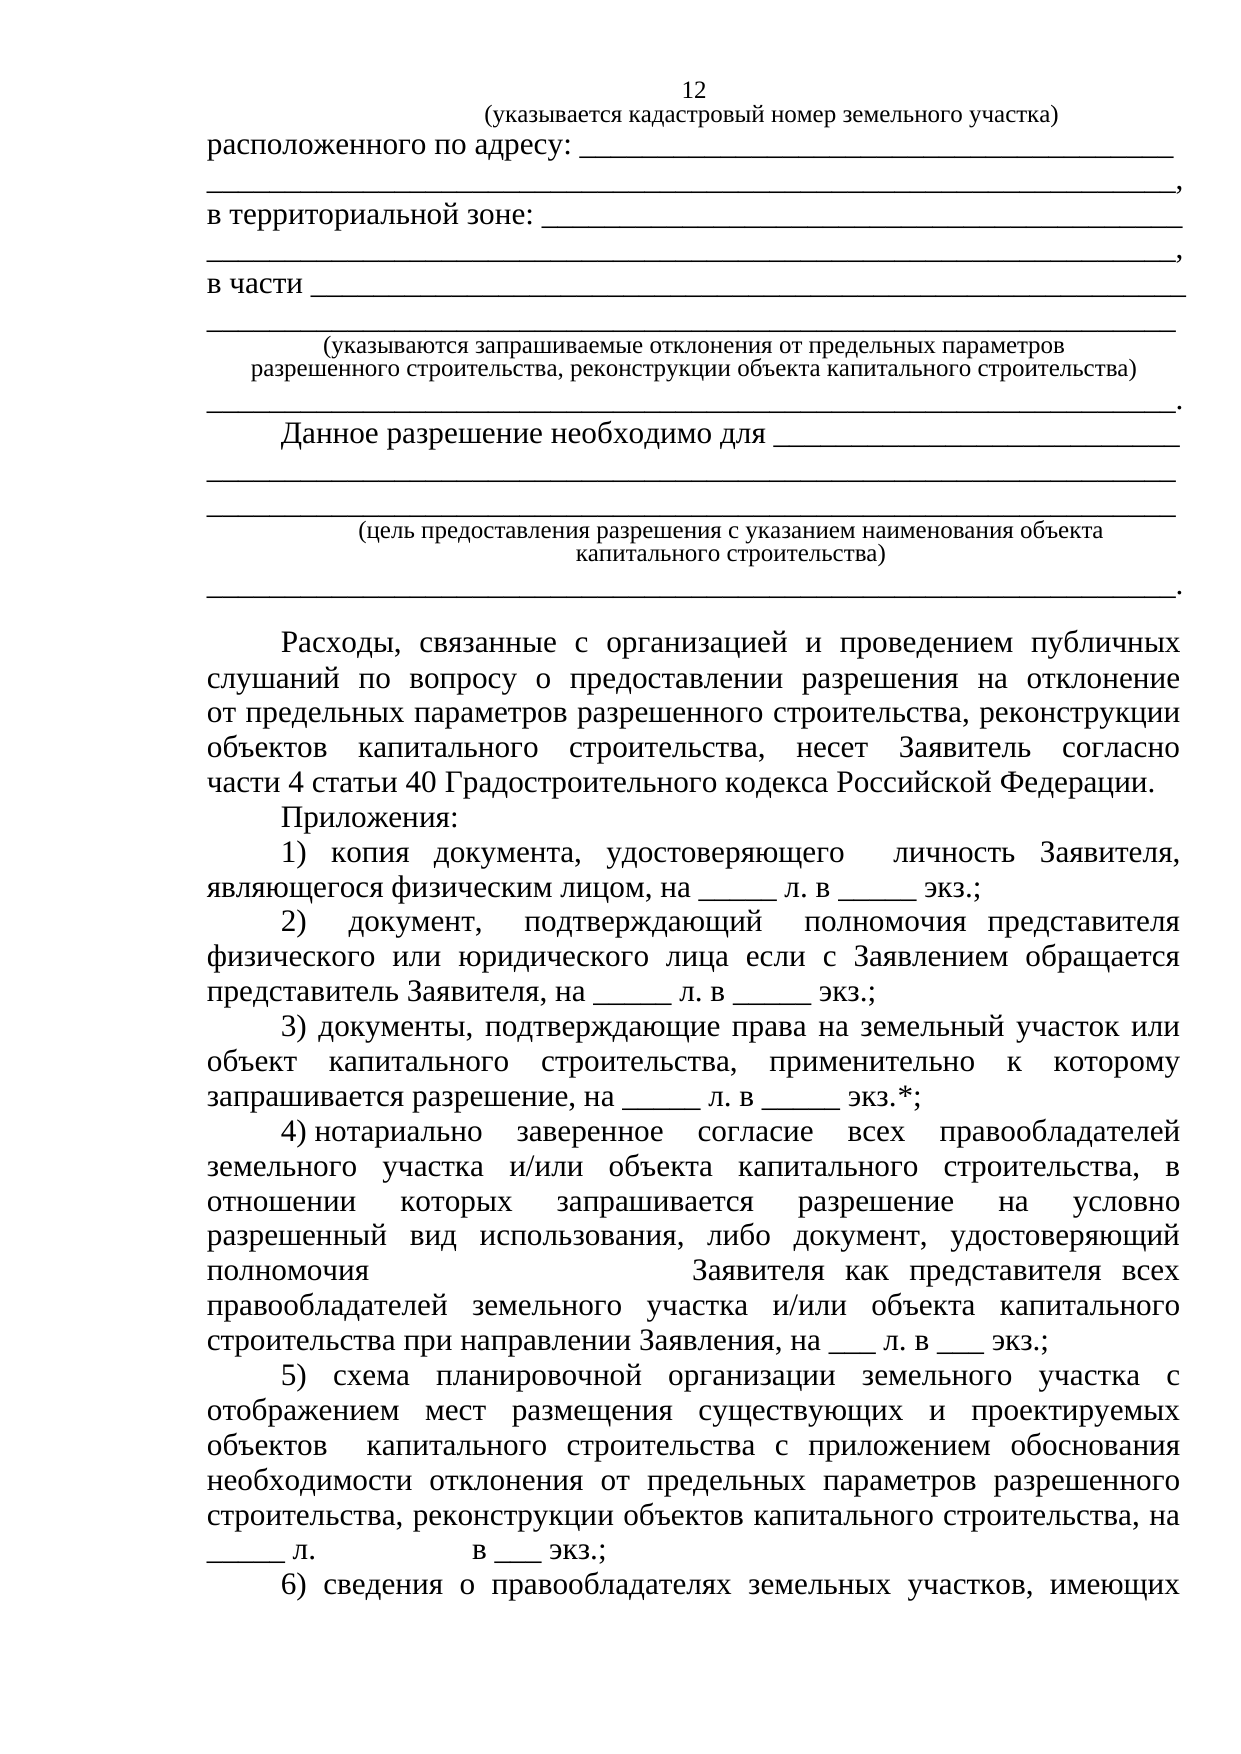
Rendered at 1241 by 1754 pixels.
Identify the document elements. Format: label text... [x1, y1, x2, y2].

text ______________________________________________________________. [207, 381, 1187, 416]
text 2) документ, подтверждающий полномочия представителя физического или юридического лица если с Заявлением обращается представитель Заявителя, на _____ л. в _____ экз.; [207, 904, 1181, 1008]
text расположенного по адресу: ______________________________________ [207, 127, 1181, 161]
text 3) документы, подтверждающие права на земельный участок или объект капитального строительства, применительно к которому запрашивается разрешение, на _____ л. в _____ экз.*; [207, 1008, 1181, 1113]
text ______________________________________________________________. [207, 566, 1187, 601]
text Данное разрешение необходимо для __________________________ [207, 416, 1181, 451]
text Расходы, связанные с организацией и проведением публичных слушаний по вопросу о предоставлении разрешения на отклонение от предельных параметров разрешенного строительства, реконструкции объектов капитального строительства, несет Заявитель согласно части 4 статьи 40 Градостроительного кодекса Российской Федерации. [207, 625, 1181, 799]
text (цель предоставления разрешения с указанием наименования объекта [207, 520, 1181, 543]
text в территориальной зоне: _________________________________________ [207, 196, 1187, 231]
text разрешенного строительства, реконструкции объекта капитального строительства) [207, 358, 1181, 381]
text (указывается кадастровый номер земельного участка) [207, 104, 1181, 127]
text ______________________________________________________________, [207, 231, 1187, 266]
text ______________________________________________________________, [207, 161, 1187, 196]
text капитального строительства) [207, 543, 1181, 566]
text Приложения: [207, 799, 1181, 834]
text в части ________________________________________________________ [207, 266, 1187, 301]
text ______________________________________________________________ [207, 301, 1181, 335]
text 5) схема планировочной организации земельного участка с отображением мест размещения существующих и проектируемых объектов капитального строительства с приложением обоснования необходимости отклонения от предельных параметров разрешенного строительства, реконструкции объектов капитального строительства, на _____ л. в ___ экз.; [207, 1357, 1181, 1567]
text ______________________________________________________________ [207, 451, 1181, 486]
text 4) нотариально заверенное согласие всех правообладателей земельного участка и/или объекта капитального строительства, в отношении которых запрашивается разрешение на условно разрешенный вид использования, либо документ, удостоверяющий полномочия Заявителя как представителя всех правообладателей земельного участка и/или объекта капитального строительства при направлении Заявления, на ___ л. в ___ экз.; [207, 1113, 1181, 1357]
text ______________________________________________________________ [207, 486, 1181, 520]
text (указываются запрашиваемые отклонения от предельных параметров [207, 335, 1181, 358]
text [207, 1567, 1181, 1601]
text 1) копия документа, удостоверяющего личность Заявителя, являющегося физическим лицом, на _____ л. в _____ экз.; [207, 834, 1181, 904]
